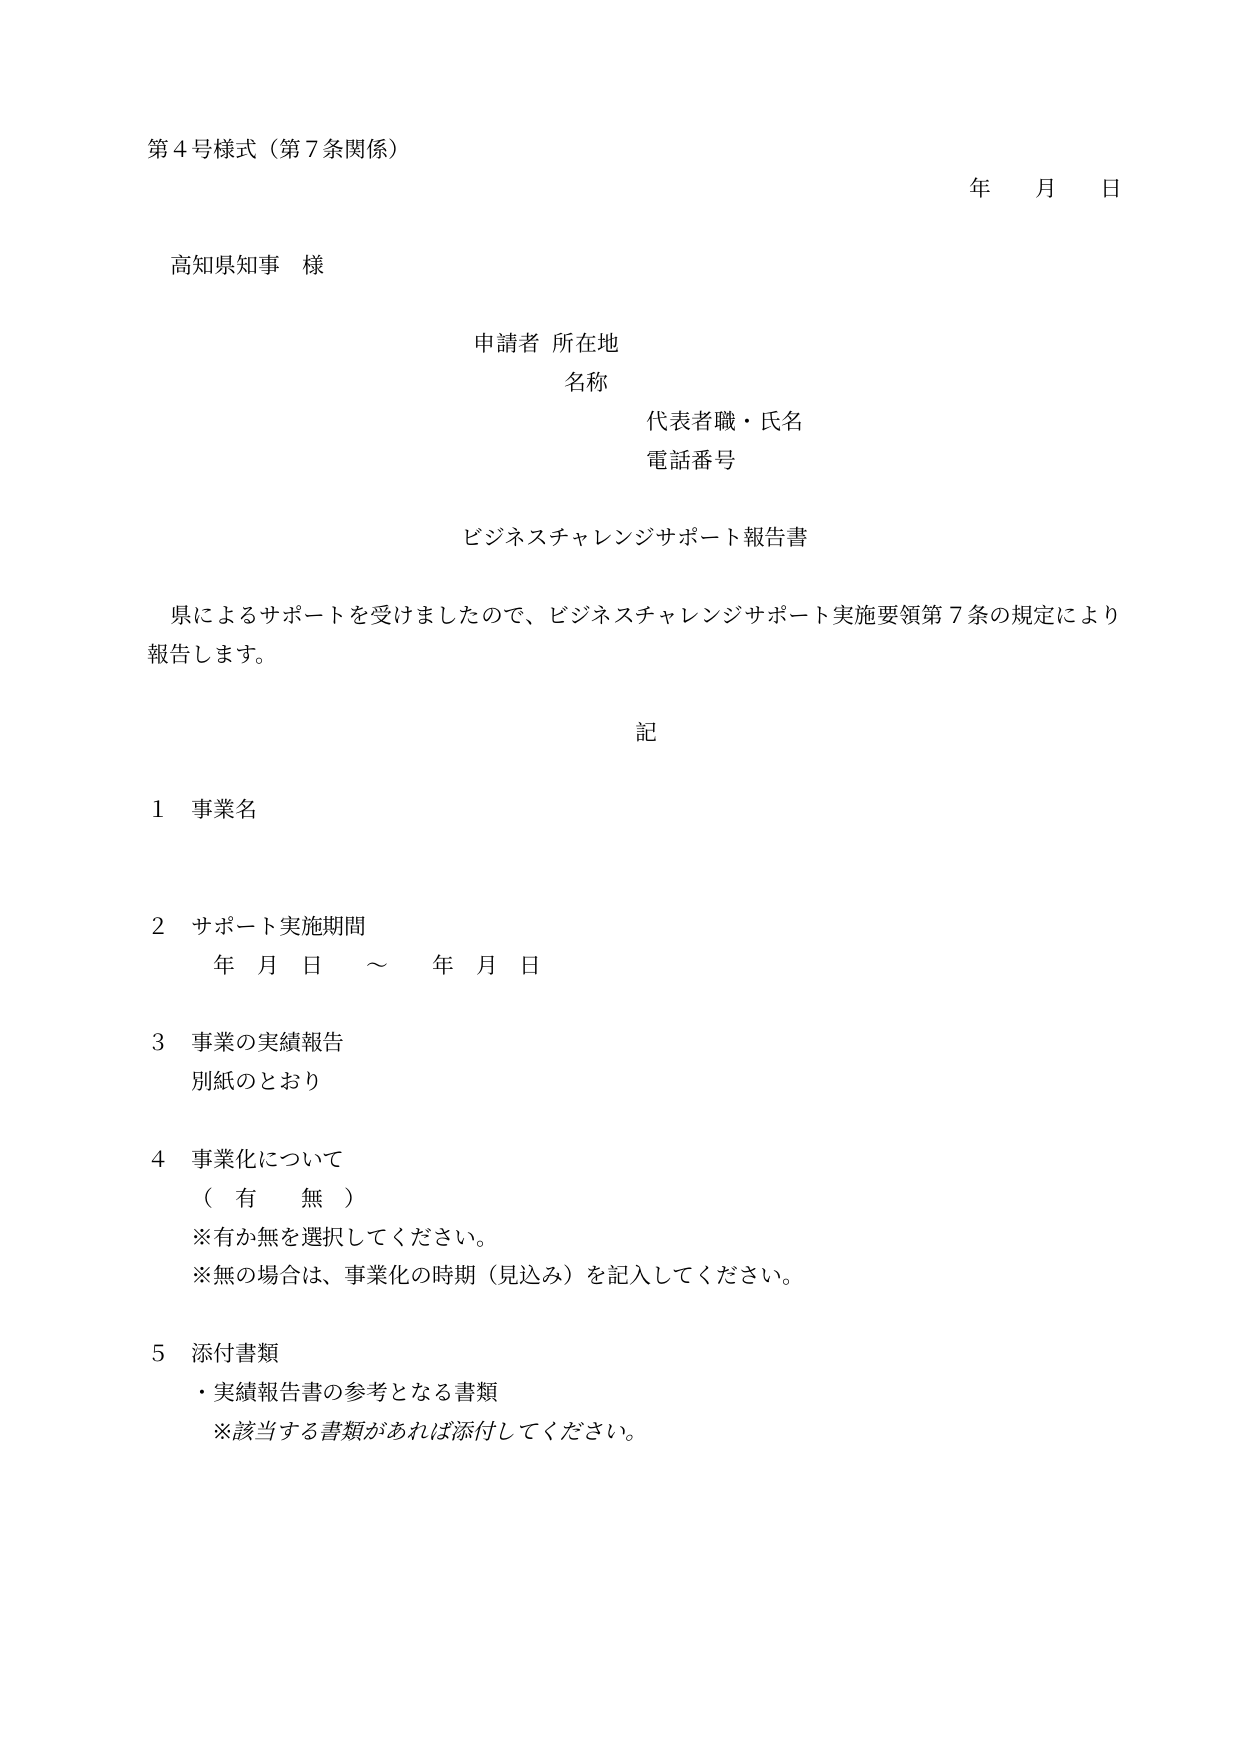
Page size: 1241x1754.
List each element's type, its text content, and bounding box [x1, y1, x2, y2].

text ２ サポート実施期間 [148, 905, 1122, 944]
text 高知県知事 様 [148, 245, 1122, 284]
text 電話番号 [148, 439, 1122, 478]
text ※該当する書類があれば添付してください。 [148, 1411, 1122, 1449]
text 申請者 所在地 [474, 323, 1111, 361]
text ビジネスチャレンジサポート報告書 [148, 517, 1122, 556]
text ※無の場合は、事業化の時期（見込み）を記入してください。 [148, 1255, 1122, 1294]
text ３ 事業の実績報告 [148, 1022, 1122, 1061]
text ※有か無を選択してください。 [148, 1216, 1122, 1255]
text 別紙のとおり [148, 1061, 1122, 1100]
text ５ 添付書類 [148, 1333, 1122, 1372]
text 県によるサポートを受けましたので、ビジネスチャレンジサポート実施要領第７条の規定により報告します。 [148, 594, 1122, 672]
text 年 月 日 ～ 年 月 日 [148, 944, 1122, 983]
text １ 事業名 [148, 789, 1122, 828]
text ４ 事業化について [148, 1138, 1122, 1177]
text 代表者職・氏名 [148, 400, 1122, 439]
text （ 有 無 ） [148, 1177, 1122, 1216]
text 名称 [148, 361, 1122, 400]
text ・実績報告書の参考となる書類 [191, 1372, 1122, 1411]
text 記 [148, 711, 1122, 750]
text 年 月 日 [148, 167, 1122, 206]
text 第４号様式（第７条関係） [148, 128, 1122, 167]
